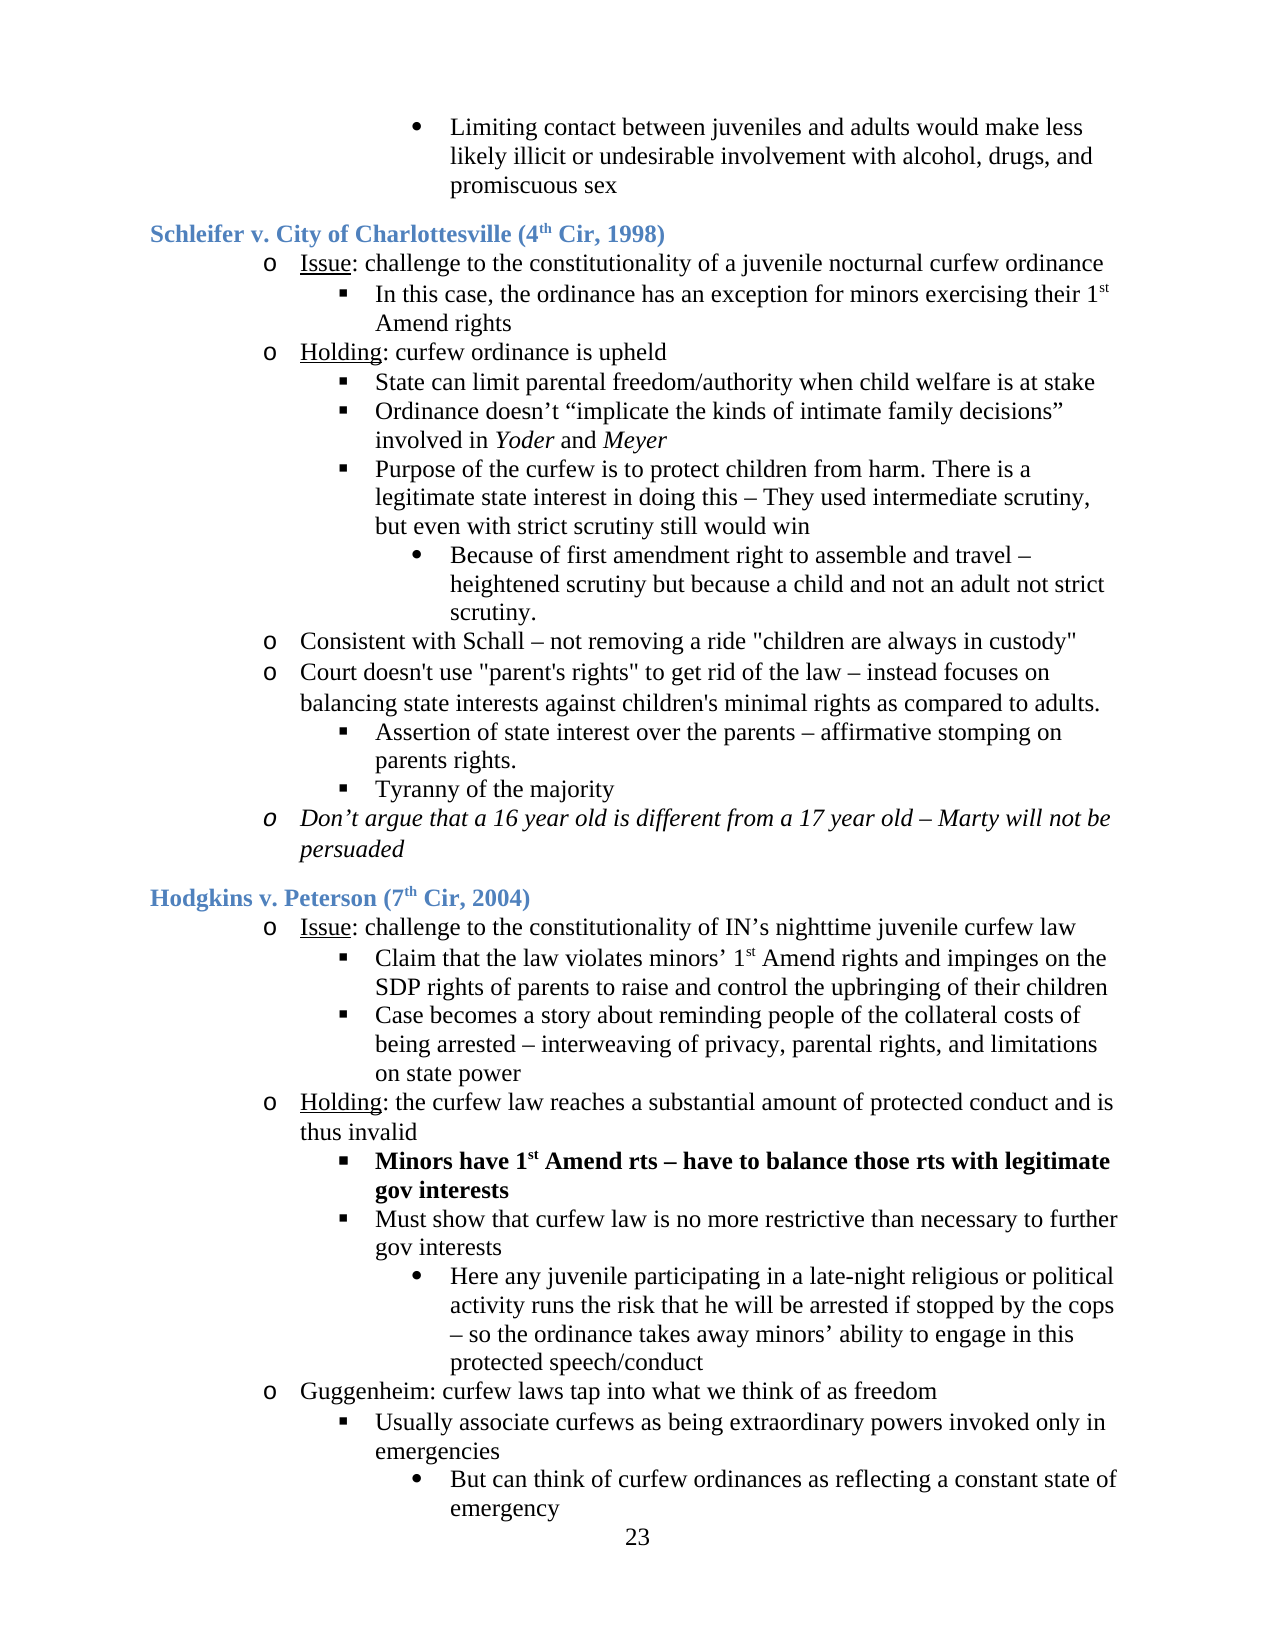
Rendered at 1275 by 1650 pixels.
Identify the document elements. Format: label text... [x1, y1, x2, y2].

list Holding: the curfew law reaches a substantial amount of protected conduct and is thus invalid [262, 1087, 1125, 1146]
list Must show that curfew law is no more restrictive than necessary to further gov interests [337, 1204, 1125, 1261]
list Don’t argue that a 16 year old is different from a 17 year old – Marty will not be persuaded [262, 803, 1125, 862]
subtitle Schleifer v. City of Charlottesville (4th Cir, 1998) [150, 219, 1125, 248]
list Ordinance doesn’t “implicate the kinds of intimate family decisions” involved in Yoder and Meyer [337, 396, 1125, 454]
list Issue: challenge to the constitutionality of a juvenile nocturnal curfew ordinance [262, 248, 1125, 279]
list Case becomes a story about reminding people of the collateral costs of being arrested – interweaving of privacy, parental rights, and limitations on state power [337, 1000, 1125, 1087]
list Tyranny of the majority [337, 774, 1125, 803]
subtitle Hodgkins v. Peterson (7th Cir, 2004) [150, 883, 1125, 912]
list Usually associate curfews as being extraordinary powers invoked only in emergencies [337, 1407, 1125, 1464]
list Here any juvenile participating in a late-night religious or political activity runs the risk that he will be arrested if stopped by the cops – so the ordinance takes away minors’ ability to engage in this protected speech/conduct [412, 1261, 1125, 1376]
list Purpose of the curfew is to protect children from harm. There is a legitimate state interest in doing this – They used intermediate scrutiny, but even with strict scrutiny still would win [337, 454, 1125, 540]
list State can limit parental freedom/authority when child welfare is at stake [337, 367, 1125, 396]
list Holding: curfew ordinance is upheld [262, 337, 1125, 367]
list In this case, the ordinance has an exception for minors exercising their 1st Amend rights [337, 279, 1125, 337]
list Assertion of state interest over the parents – affirmative stomping on parents rights. [337, 717, 1125, 774]
list Limiting contact between juveniles and adults would make less likely illicit or undesirable involvement with alcohol, drugs, and promiscuous sex [412, 112, 1125, 199]
list Because of first amendment right to assemble and travel – heightened scrutiny but because a child and not an adult not strict scrutiny. [412, 540, 1125, 626]
list Issue: challenge to the constitutionality of IN’s nighttime juvenile curfew law [262, 912, 1125, 943]
list Minors have 1st Amend rts – have to balance those rts with legitimate gov interests [337, 1146, 1125, 1204]
list Claim that the law violates minors’ 1st Amend rights and impinges on the SDP rights of parents to raise and control the upbringing of their children [337, 943, 1125, 1000]
list Court doesn't use "parent's rights" to get rid of the law – instead focuses on balancing state interests against children's minimal rights as compared to adults. [262, 657, 1125, 717]
list Consistent with Schall – not removing a ride "children are always in custody" [262, 626, 1125, 657]
list But can think of curfew ordinances as reflecting a constant state of emergency [412, 1464, 1125, 1522]
list Guggenheim: curfew laws tap into what we think of as freedom [262, 1376, 1125, 1407]
